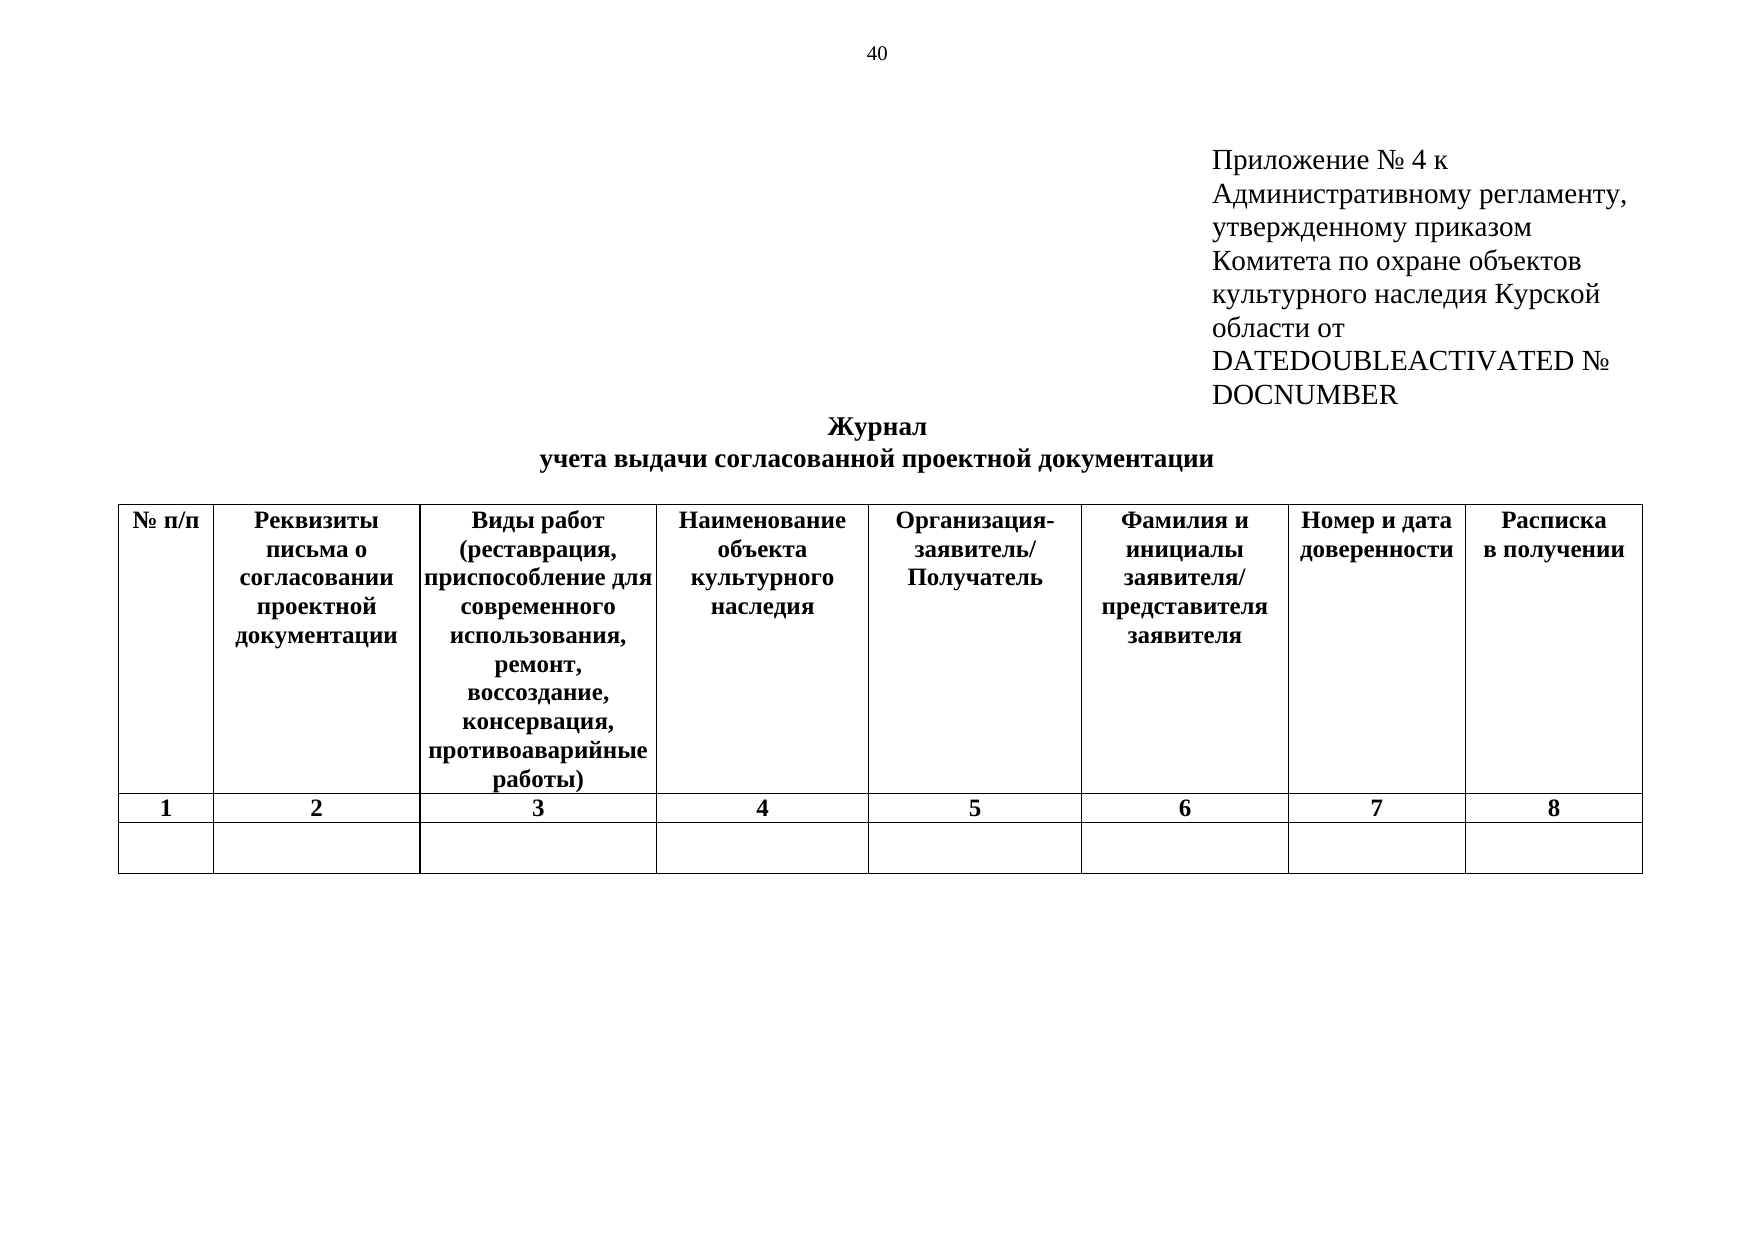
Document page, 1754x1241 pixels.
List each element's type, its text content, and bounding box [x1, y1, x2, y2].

table_cell [1466, 823, 1642, 872]
table_header Номер и дата доверенности [1289, 505, 1465, 792]
table_header № п/п [119, 505, 213, 792]
text учета выдачи согласованной проектной документации [118, 442, 1636, 473]
table_cell [214, 823, 419, 872]
text Журнал [118, 411, 1636, 442]
table_cell 6 [1082, 794, 1288, 822]
table_header Виды работ (реставрация, приспособление для современного использования, ремонт, воссоздание, консервация, противоаварийные работы) [421, 505, 656, 792]
table_cell [1289, 823, 1465, 872]
table_cell 4 [657, 794, 868, 822]
table_cell 7 [1289, 794, 1465, 822]
table_cell [657, 823, 868, 872]
table_cell 5 [869, 794, 1081, 822]
table_header Реквизиты письма о согласовании проектной документации [214, 505, 419, 792]
table_cell [421, 823, 656, 872]
table_cell [869, 823, 1081, 872]
text Приложение № 4 к Административному регламенту, утвержденному приказом Комитета по охране объектов культурного наследия Курской области от DATEDOUBLEACTIVATED № DOCNUMBER [1212, 142, 1636, 411]
table_cell 2 [214, 794, 419, 822]
table_cell 3 [421, 794, 656, 822]
table_header Расписка в получении [1466, 505, 1642, 792]
table_cell 1 [119, 794, 213, 822]
table_header Организация-заявитель/ Получатель [869, 505, 1081, 792]
table_header Наименование объекта культурного наследия [657, 505, 868, 792]
table_cell [1082, 823, 1288, 872]
table_header Фамилия и инициалы заявителя/ представителя заявителя [1082, 505, 1288, 792]
table_cell 8 [1466, 794, 1642, 822]
table_cell [119, 823, 213, 872]
